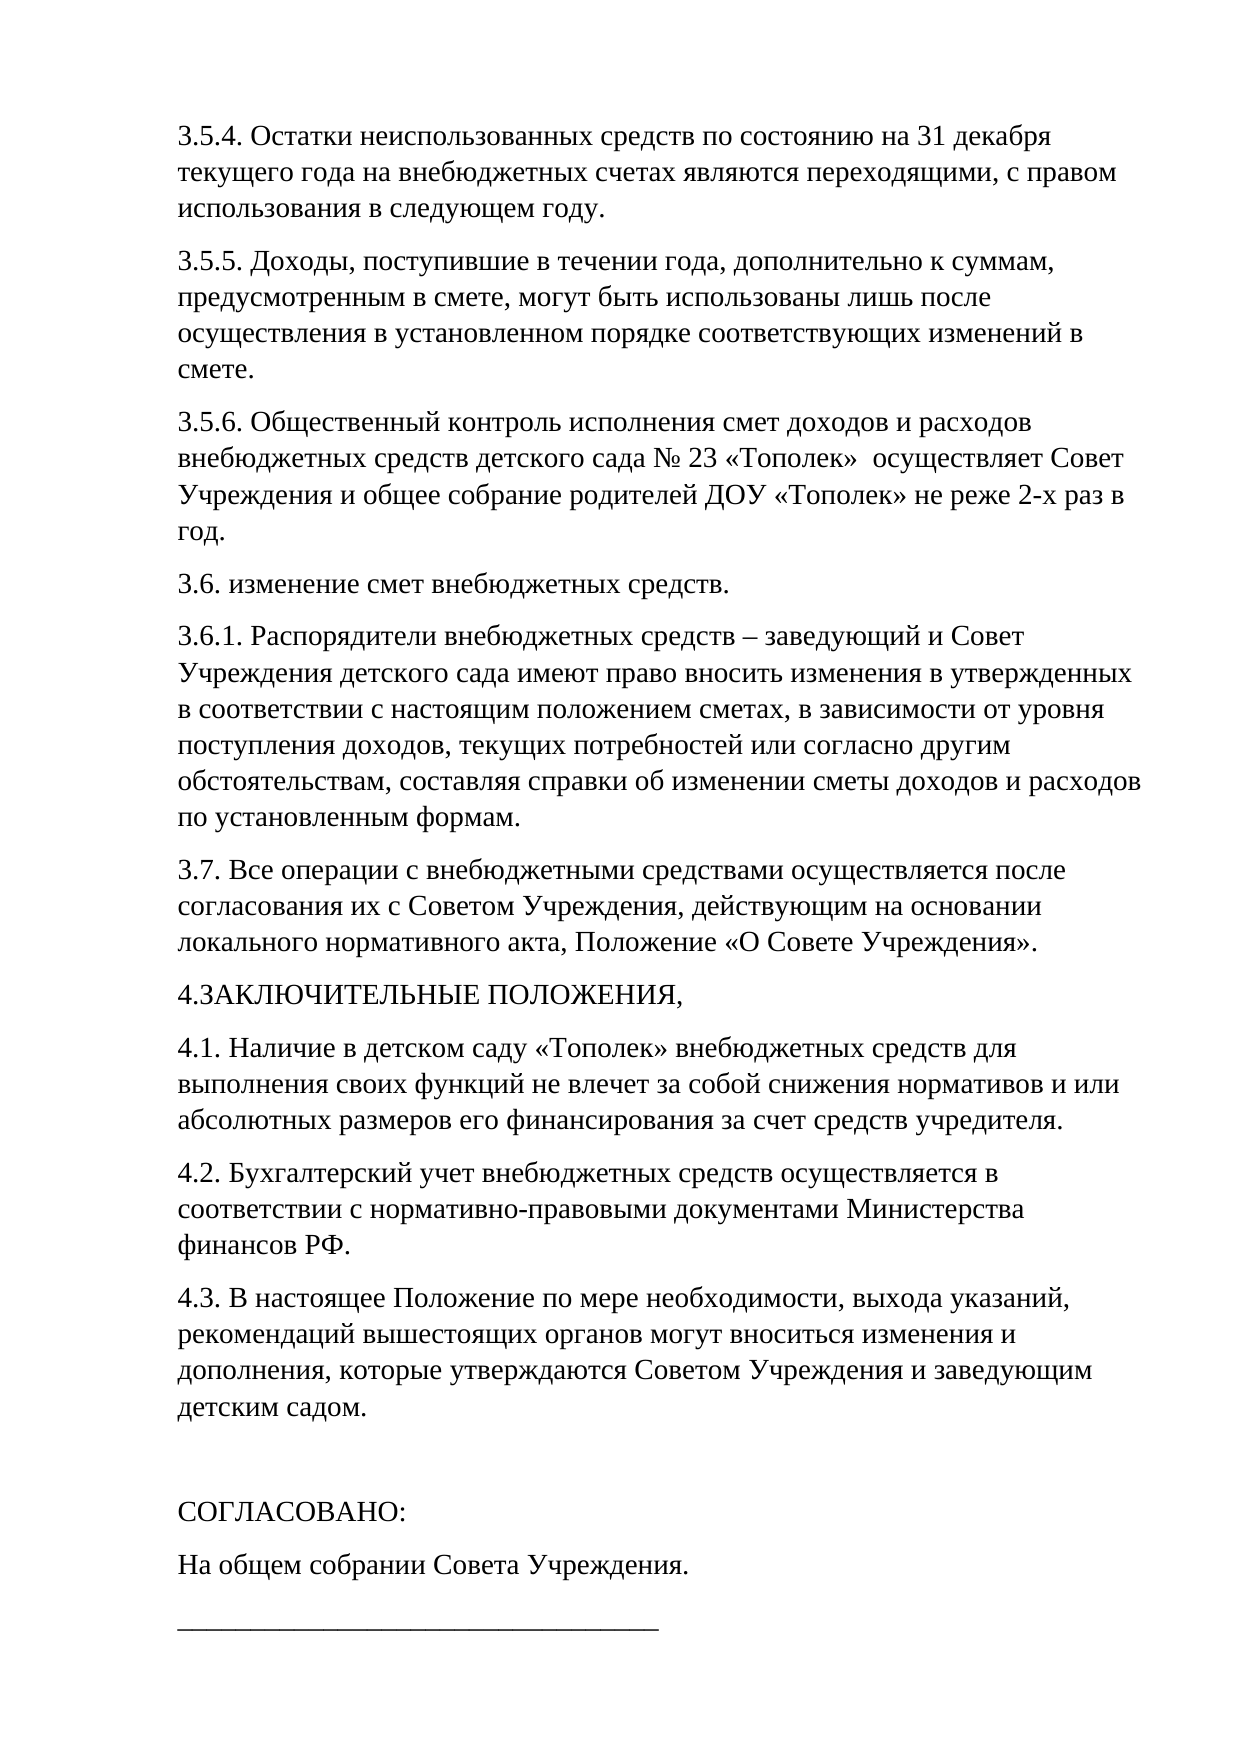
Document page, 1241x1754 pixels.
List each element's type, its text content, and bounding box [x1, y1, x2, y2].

text 4.1. Наличие в детском саду «Тополек» внебюджетных средств для выполнения своих функций не влечет за собой снижения нормативов и или абсолютных размеров его финансирования за счет средств учредителя. [177, 1030, 1152, 1136]
text 3.5.4. Остатки неиспользованных средств по состоянию на 31 декабря текущего года на внебюджетных счетах являются переходящими, с правом использования в следующем году. [177, 118, 1152, 224]
text _________________________________ [177, 1600, 1152, 1633]
text 3.6. изменение смет внебюджетных средств. [177, 566, 1152, 599]
text 4.2. Бухгалтерский учет внебюджетных средств осуществляется в соответствии с нормативно-правовыми документами Министерства финансов РФ. [177, 1155, 1152, 1261]
text 3.5.6. Общественный контроль исполнения смет доходов и расходов внебюджетных средств детского сада № 23 «Тополек» осуществляет Совет Учреждения и общее собрание родителей ДОУ «Тополек» не реже 2-х раз в год. [177, 404, 1152, 546]
text 3.6.1. Распорядители внебюджетных средств – заведующий и Совет Учреждения детского сада имеют право вносить изменения в утвержденных в соответствии с настоящим положением сметах, в зависимости от уровня поступления доходов, текущих потребностей или согласно другим обстоятельствам, составляя справки об изменении сметы доходов и расходов по установленным формам. [177, 618, 1152, 833]
text На общем собрании Совета Учреждения. [177, 1547, 1152, 1581]
text 3.7. Все операции с внебюджетными средствами осуществляется после согласования их с Советом Учреждения, действующим на основании локального нормативного акта, Положение «О Совете Учреждения». [177, 852, 1152, 958]
text 4.3. В настоящее Положение по мере необходимости, выхода указаний, рекомендаций вышестоящих органов могут вноситься изменения и дополнения, которые утверждаются Советом Учреждения и заведующим детским садом. [177, 1280, 1152, 1422]
text 4.ЗАКЛЮЧИТЕЛЬНЫЕ ПОЛОЖЕНИЯ, [177, 977, 1152, 1011]
text 3.5.5. Доходы, поступившие в течении года, дополнительно к суммам, предусмотренным в смете, могут быть использованы лишь после осуществления в установленном порядке соответствующих изменений в смете. [177, 243, 1152, 385]
text СОГЛАСОВАНО: [177, 1494, 1152, 1528]
